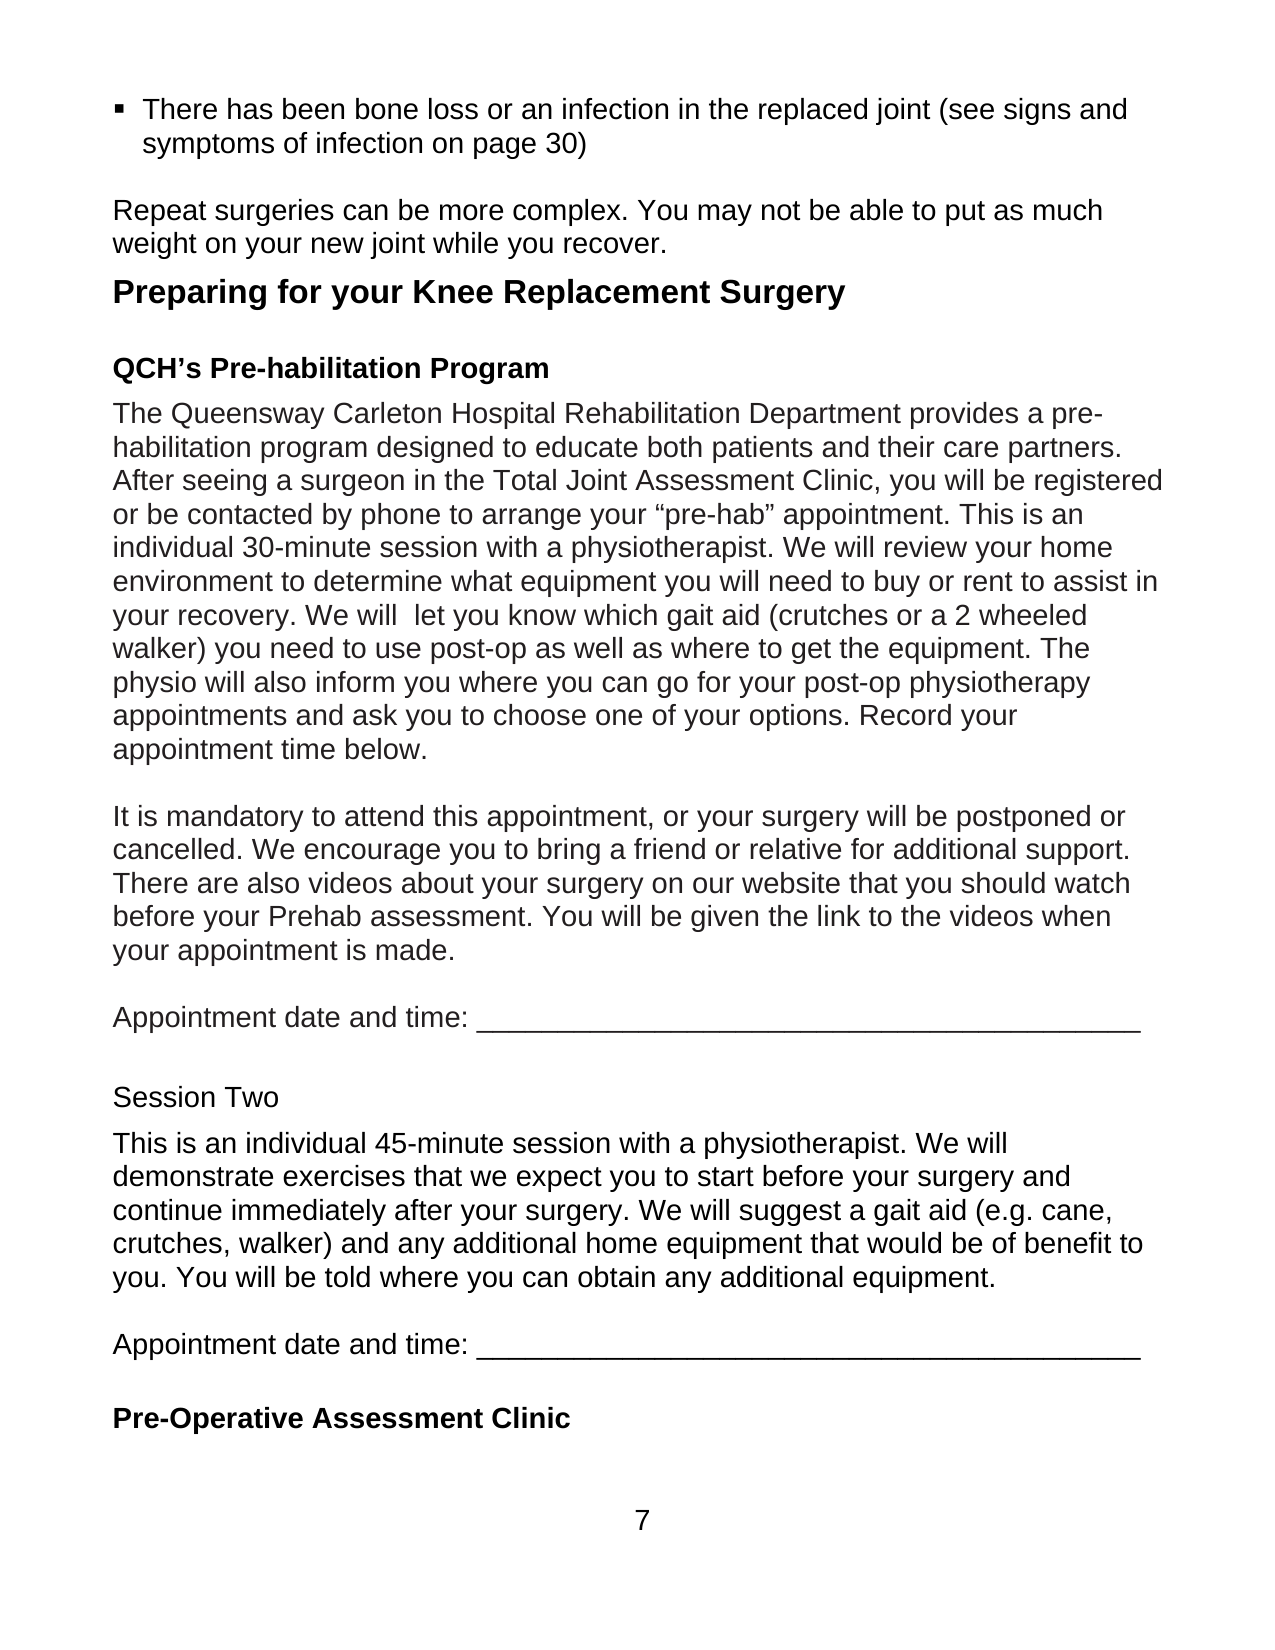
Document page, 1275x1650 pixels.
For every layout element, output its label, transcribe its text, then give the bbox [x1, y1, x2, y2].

text The Queensway Carleton Hospital Rehabilitation Department provides a pre-habilitation program designed to educate both patients and their care partners. After seeing a surgeon in the Total Joint Assessment Clinic, you will be registered or be contacted by phone to arrange your “pre-hab” appointment. This is an individual 30-minute session with a physiotherapist. We will review your home environment to determine what equipment you will need to buy or rent to assist in your recovery. We will let you know which gait aid (crutches or a 2 wheeled walker) you need to use post-op as well as where to get the equipment. The physio will also inform you where you can go for your post-op physiotherapy appointments and ask you to choose one of your options. Record your appointment time below. [112, 396, 1172, 765]
subtitle Pre-Operative Assessment Clinic [112, 1407, 1172, 1434]
list There has been bone loss or an infection in the replaced joint (see signs and symptoms of infection on page 30) [112, 92, 1187, 159]
subtitle Preparing for your Knee Replacement Surgery [112, 272, 1172, 311]
text Repeat surgeries can be more complex. You may not be able to put as much weight on your new joint while you recover. [112, 193, 1172, 260]
text It is mandatory to attend this appointment, or your surgery will be postponed or cancelled. We encourage you to bring a friend or relative for additional support. There are also videos about your surgery on our website that you should watch before your Prehab assessment. You will be given the link to the videos when your appointment is made. [112, 799, 1172, 967]
text Appointment date and time: _________________________________________ [112, 1000, 1172, 1034]
text This is an individual 45-minute session with a physiotherapist. We will demonstrate exercises that we expect you to start before your surgery and continue immediately after your surgery. We will suggest a gait aid (e.g. cane, crutches, walker) and any additional home equipment that would be of benefit to you. You will be told where you can obtain any additional equipment. [112, 1126, 1172, 1293]
text Session Two [112, 1080, 1172, 1113]
subtitle QCH’s Pre-habilitation Program [112, 357, 1172, 384]
text Appointment date and time: _________________________________________ [112, 1327, 1172, 1361]
